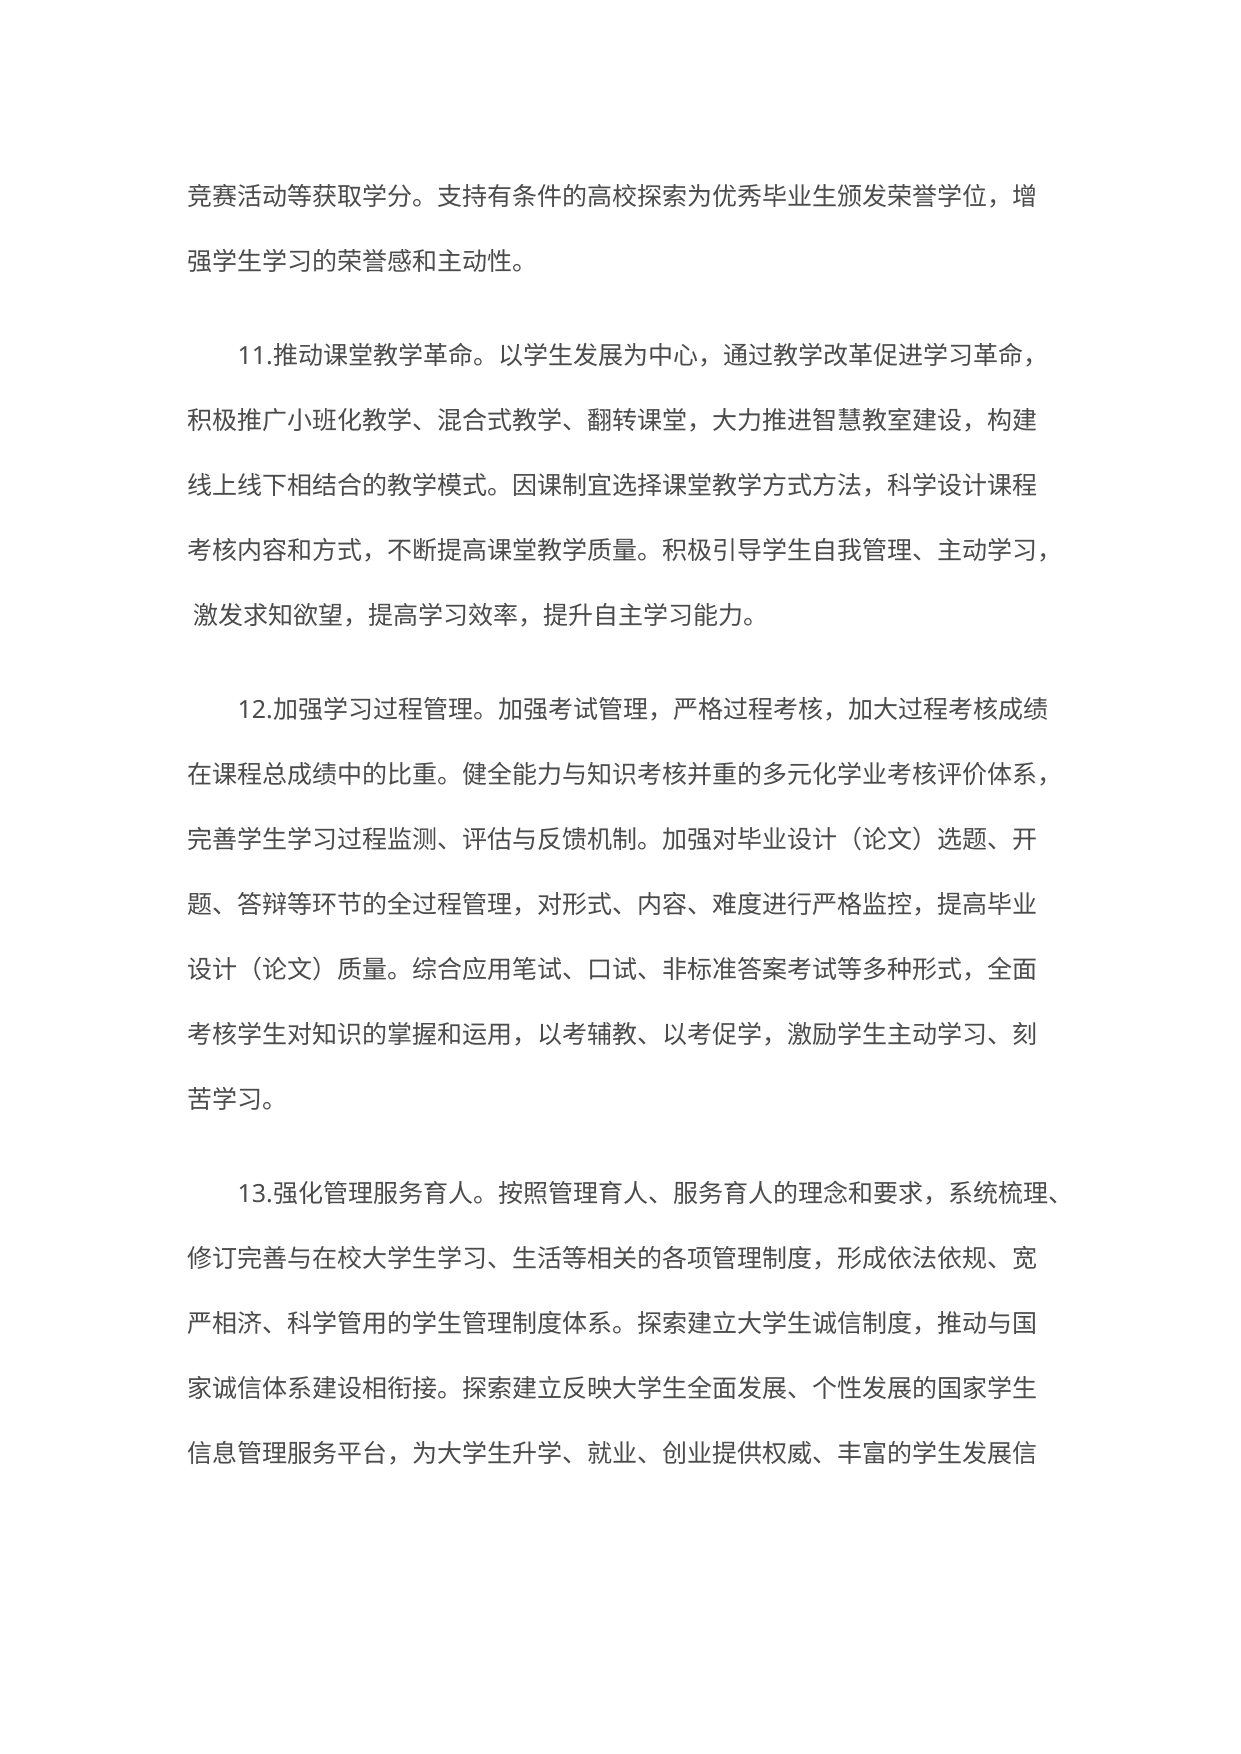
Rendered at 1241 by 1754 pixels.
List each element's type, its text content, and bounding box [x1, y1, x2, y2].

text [187, 1159, 1053, 1484]
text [187, 162, 1053, 292]
text 12.加强学习过程管理。加强考试管理，严格过程考核，加大过程考核成绩在课程总成绩中的比重。健全能力与知识考核并重的多元化学业考核评价体系，完善学生学习过程监测、评估与反馈机制。加强对毕业设计（论文）选题、开题、答辩等环节的全过程管理，对形式、内容、难度进行严格监控，提高毕业设计（论文）质量。综合应用笔试、口试、非标准答案考试等多种形式，全面考核学生对知识的掌握和运用，以考辅教、以考促学，激励学生主动学习、刻苦学习。 [187, 675, 1053, 1130]
text 11.推动课堂教学革命。以学生发展为中心，通过教学改革促进学习革命，积极推广小班化教学、混合式教学、翻转课堂，大力推进智慧教室建设，构建线上线下相结合的教学模式。因课制宜选择课堂教学方式方法，科学设计课程考核内容和方式，不断提高课堂教学质量。积极引导学生自我管理、主动学习， 激发求知欲望，提高学习效率，提升自主学习能力。 [187, 321, 1053, 646]
